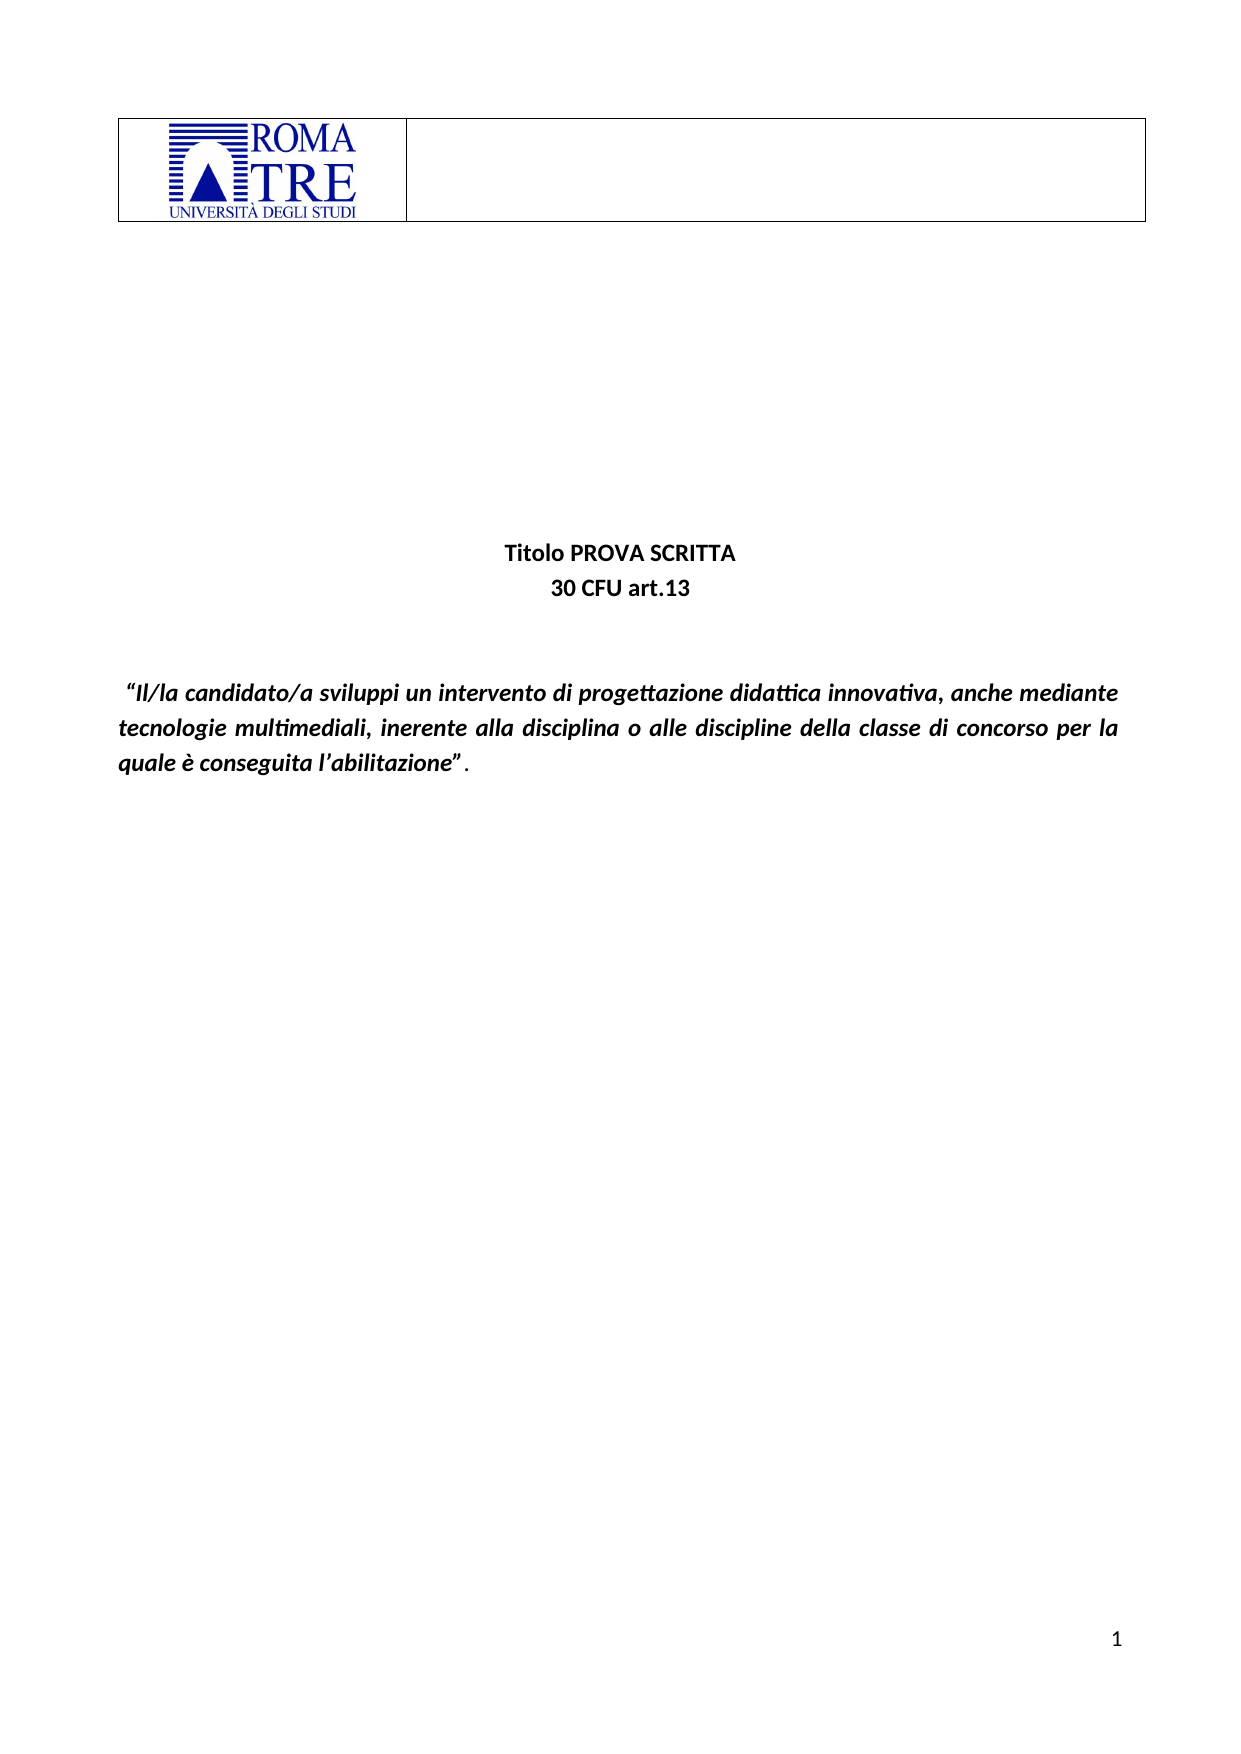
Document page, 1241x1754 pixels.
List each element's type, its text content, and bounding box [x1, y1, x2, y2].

table_header [407, 119, 1145, 221]
table_header [119, 119, 168, 221]
picture [168, 119, 357, 221]
table_header [357, 119, 406, 221]
text “Il/la candidato/a sviluppi un intervento di progettazione didattica innovativa, anche mediante tecnologie multimediali, inerente alla disciplina o alle discipline della classe di concorso per la quale è conseguita l’abilitazione”. [118, 677, 1122, 777]
text Titolo PROVA SCRITTA [118, 537, 1122, 567]
text 30 CFU art.13 [118, 572, 1122, 602]
